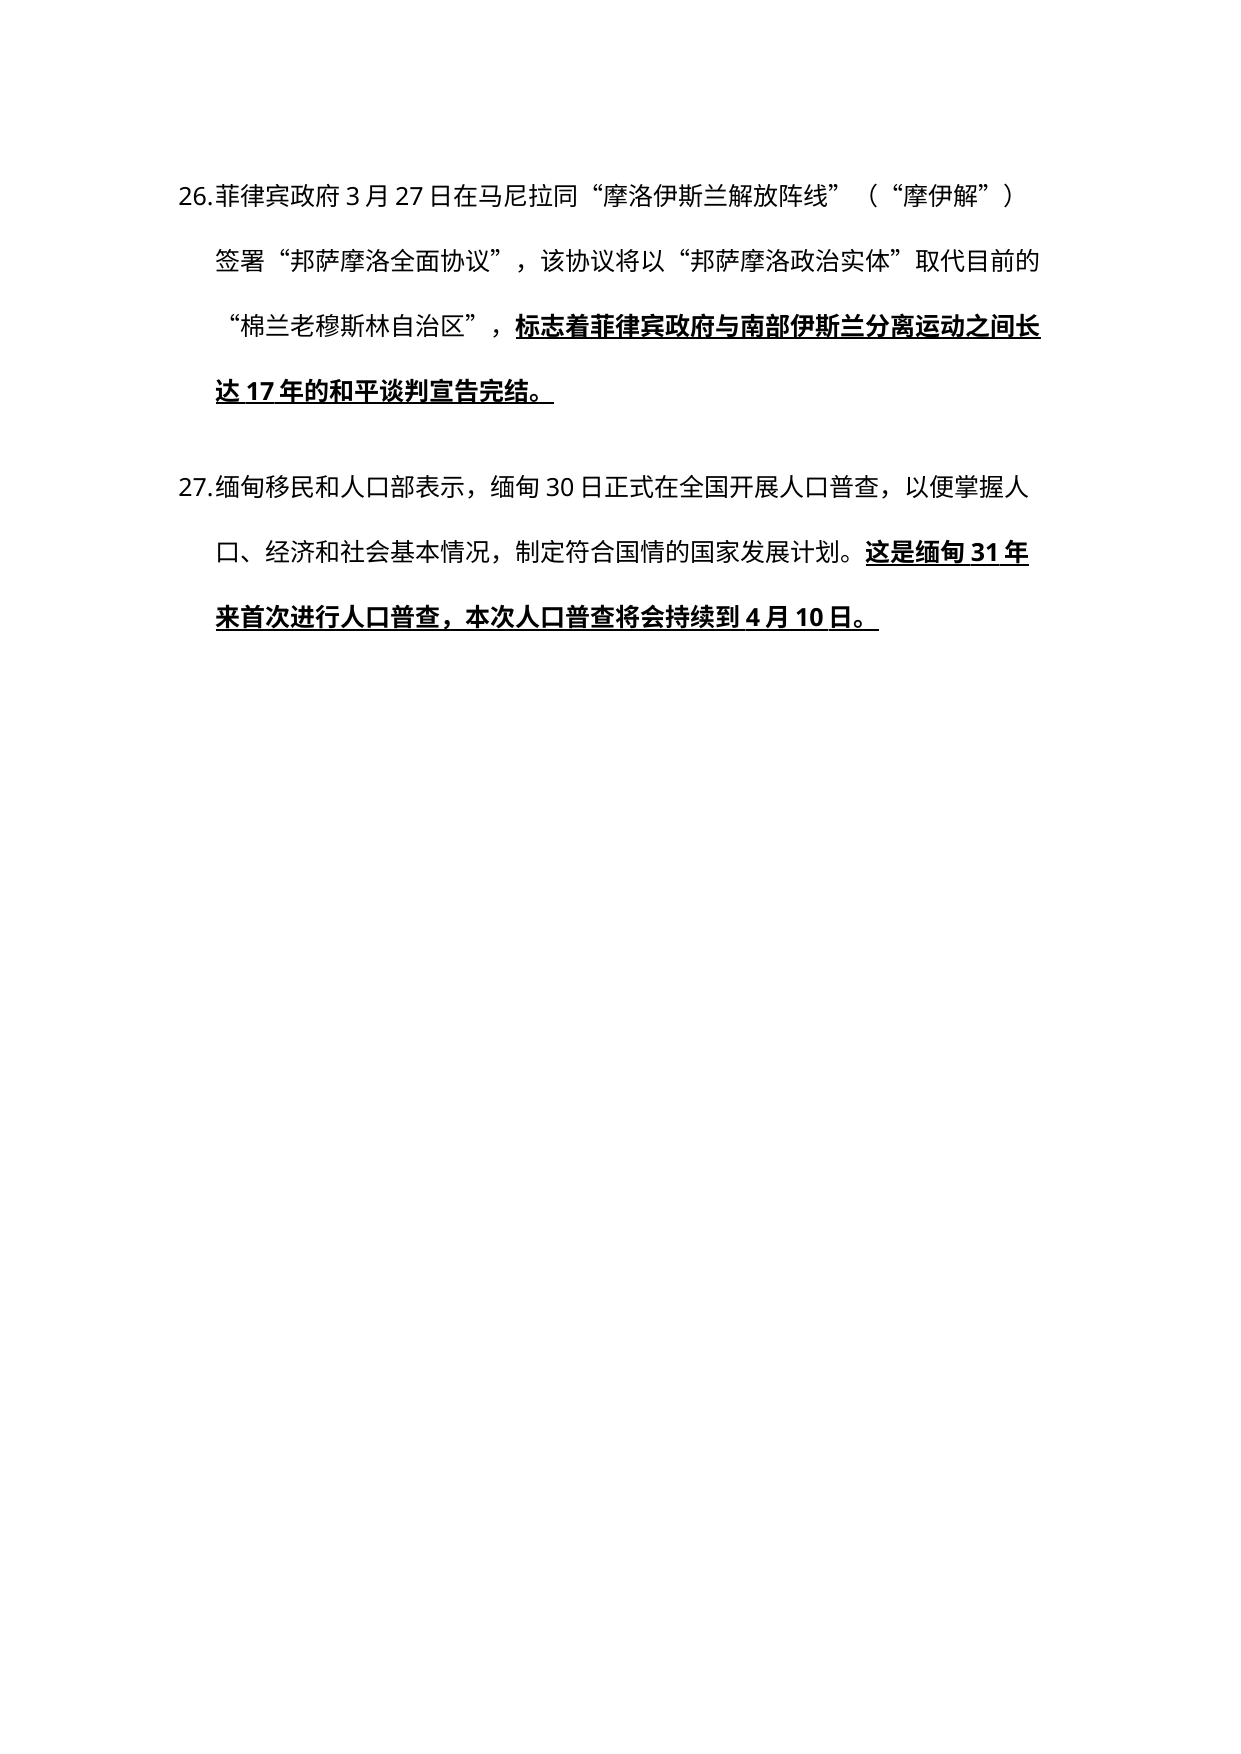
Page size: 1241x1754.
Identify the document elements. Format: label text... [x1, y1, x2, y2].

list 缅甸移民和人口部表示，缅甸30日正式在全国开展人口普查，以便掌握人口、经济和社会基本情况，制定符合国情的国家发展计划。这是缅甸31年来首次进行人口普查，本次人口普查将会持续到4月10日。 [178, 453, 1053, 648]
list 菲律宾政府3月27日在马尼拉同“摩洛伊斯兰解放阵线”（“摩伊解”）签署“邦萨摩洛全面协议”，该协议将以“邦萨摩洛政治实体”取代目前的“棉兰老穆斯林自治区”，标志着菲律宾政府与南部伊斯兰分离运动之间长达17年的和平谈判宣告完结。 [178, 162, 1053, 422]
